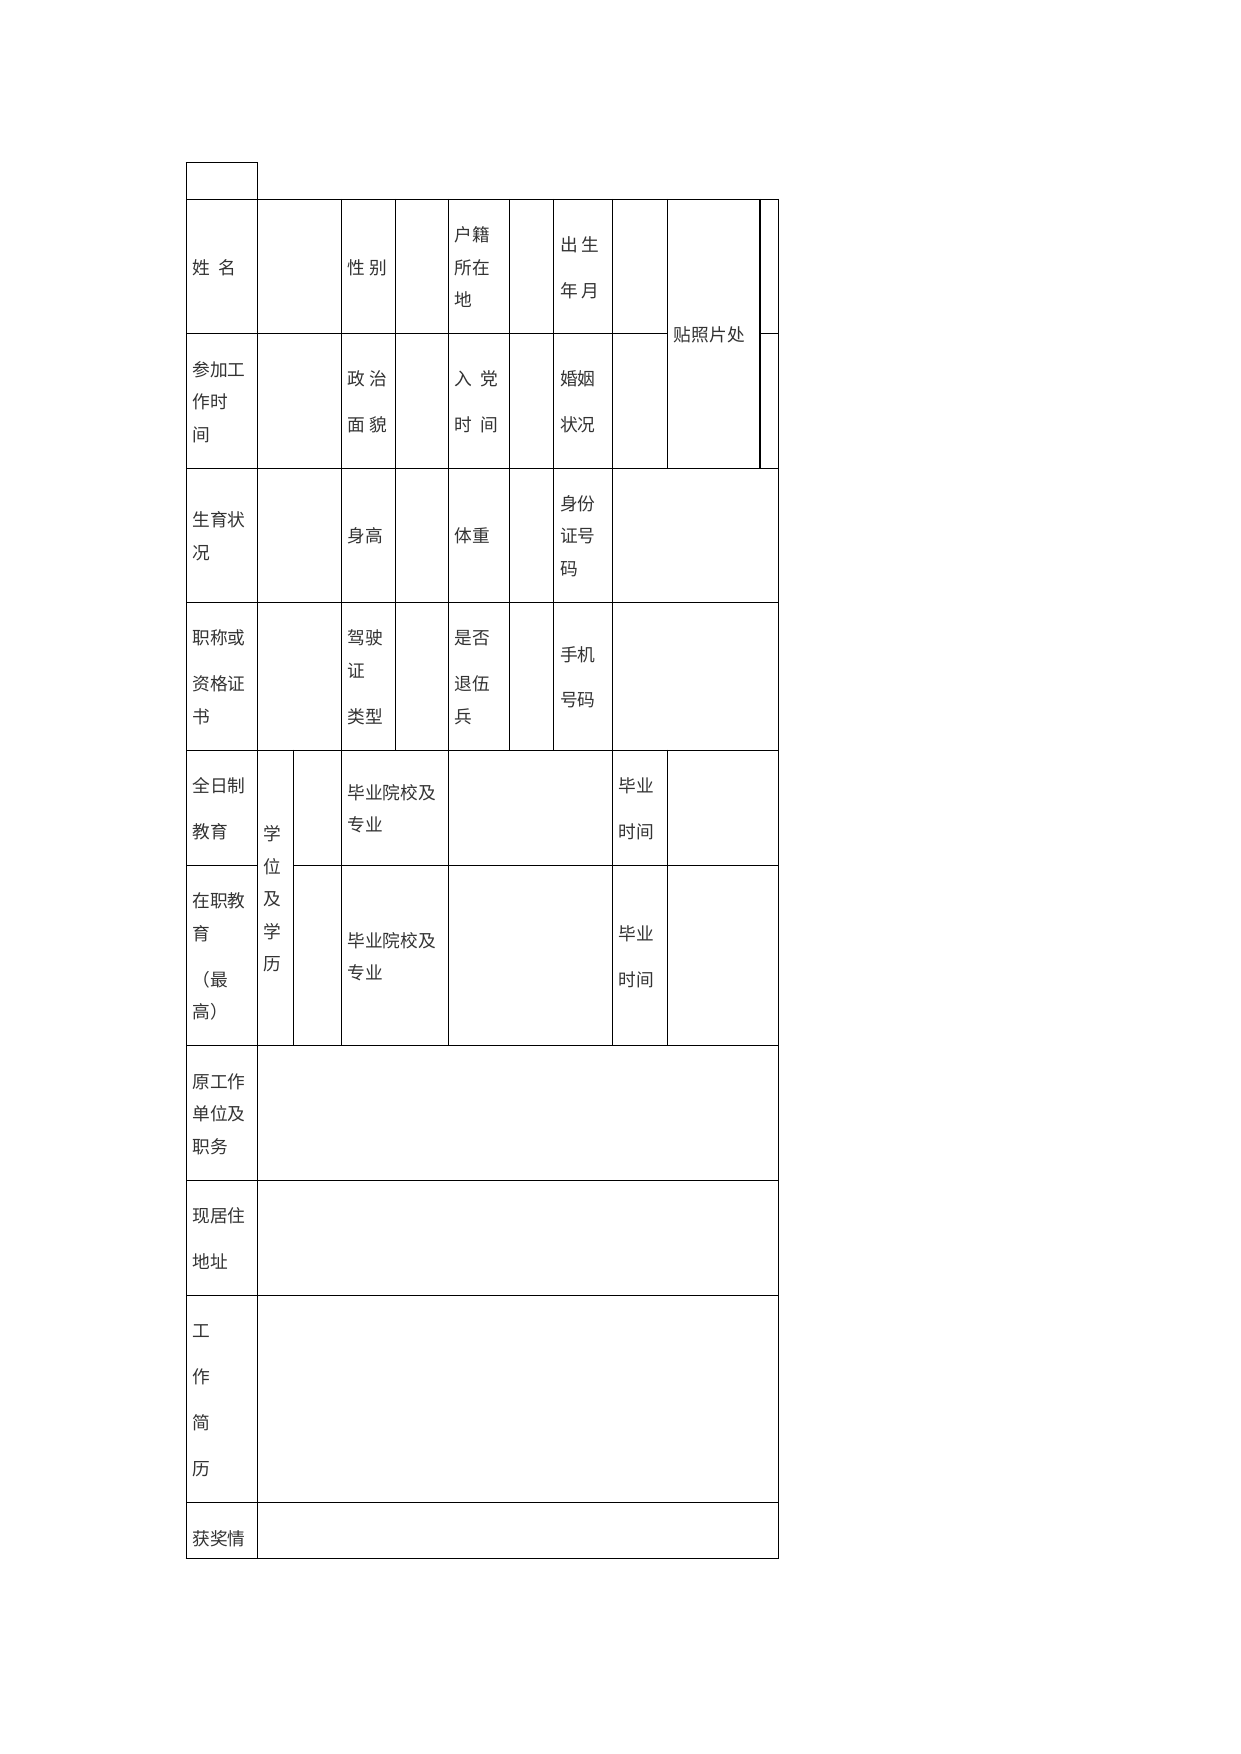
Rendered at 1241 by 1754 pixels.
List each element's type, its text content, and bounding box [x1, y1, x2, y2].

table_cell [761, 334, 778, 467]
table_cell 全日制 教育 [187, 751, 257, 865]
table_cell [396, 603, 448, 749]
table_cell 姓 名 [187, 200, 257, 333]
table_cell [510, 200, 553, 333]
table_cell 参加工作时 间 [187, 334, 257, 467]
table_cell [258, 1503, 778, 1558]
table_cell [396, 200, 448, 333]
table_cell 毕业院校及专业 [342, 751, 448, 865]
table_cell 驾驶证 类型 [342, 603, 395, 749]
table_cell [613, 334, 667, 467]
table_cell [510, 469, 553, 602]
table_cell [613, 200, 667, 333]
table_cell [294, 751, 341, 865]
table_cell [613, 469, 778, 602]
table_header [187, 163, 257, 199]
table_cell [668, 751, 778, 865]
table_cell [258, 1181, 778, 1295]
table_cell [613, 603, 778, 749]
table_cell 现居住 地址 [187, 1181, 257, 1295]
table_cell 手机 号码 [554, 603, 612, 749]
table_cell [761, 200, 778, 333]
table_cell 出 生 年 月 [554, 200, 612, 333]
table_cell 在职教育 （最高） [187, 866, 257, 1045]
table_cell 身高 [342, 469, 395, 602]
table_cell [449, 751, 612, 865]
table_cell 原工作单位及职务 [187, 1046, 257, 1179]
table_cell [396, 469, 448, 602]
table_cell 学位及学历 [258, 751, 293, 1045]
table_cell 政 治 面 貌 [342, 334, 395, 467]
table_cell 是否 退伍兵 [449, 603, 509, 749]
table_cell [396, 334, 448, 467]
table_cell 毕业 时间 [613, 866, 667, 1045]
table_cell 职称或 资格证书 [187, 603, 257, 749]
table_cell [294, 866, 341, 1045]
table_cell 身份证号码 [554, 469, 612, 602]
table_cell 工 作 简 历 [187, 1296, 257, 1502]
table_cell 性 别 [342, 200, 395, 333]
table_cell 入 党 时 间 [449, 334, 509, 467]
table_cell [449, 866, 612, 1045]
table_cell [258, 603, 341, 749]
table_cell 贴照片处 [668, 200, 759, 467]
table_cell 获奖情况 [187, 1503, 257, 1558]
table_cell 生育状况 [187, 469, 257, 602]
table_cell [258, 469, 341, 602]
table_cell 毕业院校及专业 [342, 866, 448, 1045]
table_cell 户籍所在地 [449, 200, 509, 333]
table_cell 体重 [449, 469, 509, 602]
table_cell 婚姻 状况 [554, 334, 612, 467]
table_cell [258, 1046, 778, 1179]
table_cell [668, 866, 778, 1045]
table_cell [258, 334, 341, 467]
table_cell [258, 200, 341, 333]
table_cell [510, 603, 553, 749]
table_cell [510, 334, 553, 467]
table_cell [258, 1296, 778, 1502]
table_cell 毕业 时间 [613, 751, 667, 865]
